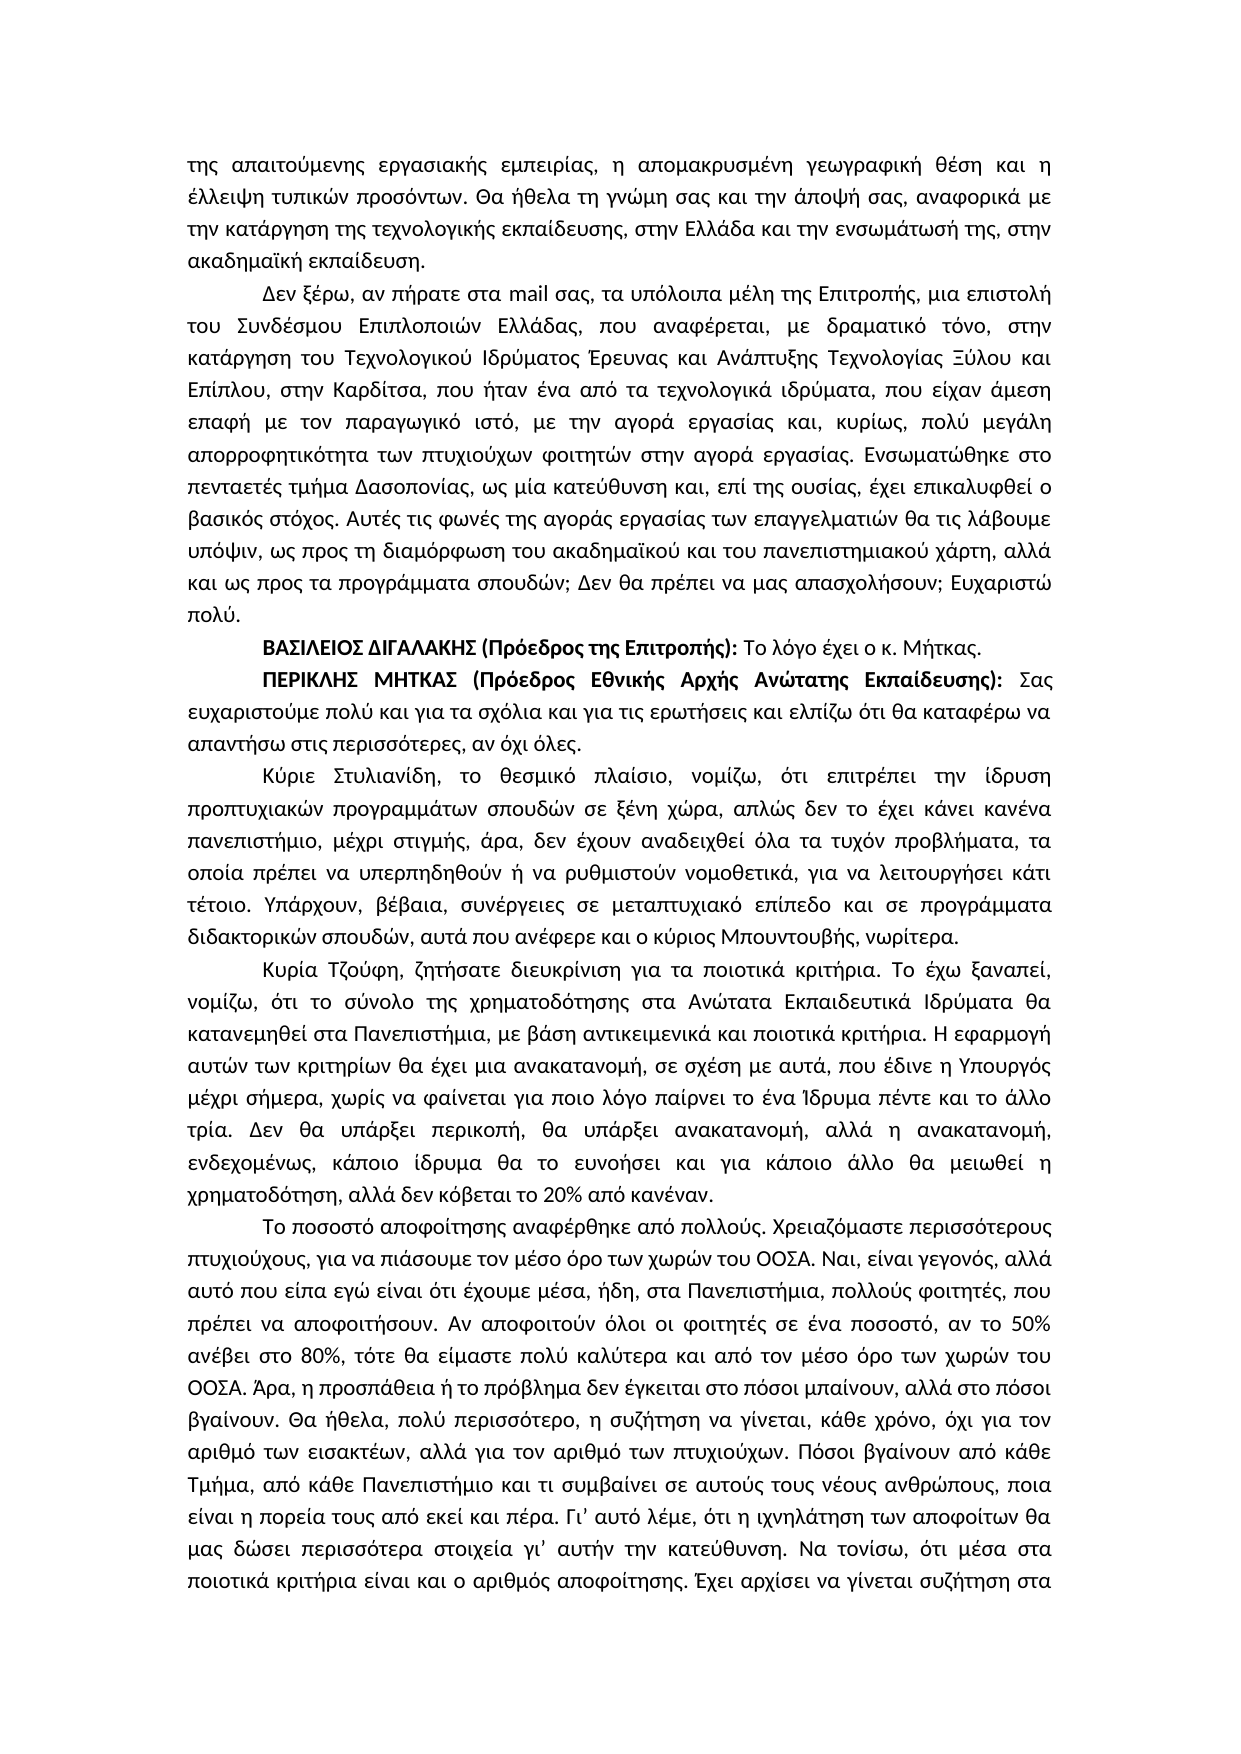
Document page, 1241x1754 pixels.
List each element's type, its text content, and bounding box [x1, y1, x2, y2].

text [187, 150, 1053, 274]
text Κυρία Τζούφη, ζητήσατε διευκρίνιση για τα ποιοτικά κριτήρια. Το έχω ξαναπεί, νομίζω, ότι το σύνολο της χρηματοδότησης στα Ανώτατα Εκπαιδευτικά Ιδρύματα θα κατανεμηθεί στα Πανεπιστήμια, με βάση αντικειμενικά και ποιοτικά κριτήρια. Η εφαρμογή αυτών των κριτηρίων θα έχει μια ανακατανομή, σε σχέση με αυτά, που έδινε η Υπουργός μέχρι σήμερα, χωρίς να φαίνεται για ποιο λόγο παίρνει το ένα Ίδρυμα πέντε και το άλλο τρία. Δεν θα υπάρξει περικοπή, θα υπάρξει ανακατανομή, αλλά η ανακατανομή, ενδεχομένως, κάποιο ίδρυμα θα το ευνοήσει και για κάποιο άλλο θα μειωθεί η χρηματοδότηση, αλλά δεν κόβεται το 20% από κανέναν. [187, 955, 1053, 1208]
text Κύριε Στυλιανίδη, το θεσμικό πλαίσιο, νομίζω, ότι επιτρέπει την ίδρυση προπτυχιακών προγραμμάτων σπουδών σε ξένη χώρα, απλώς δεν το έχει κάνει κανένα πανεπιστήμιο, μέχρι στιγμής, άρα, δεν έχουν αναδειχθεί όλα τα τυχόν προβλήματα, τα οποία πρέπει να υπερπηδηθούν ή να ρυθμιστούν νομοθετικά, για να λειτουργήσει κάτι τέτοιο. Υπάρχουν, βέβαια, συνέργειες σε μεταπτυχιακό επίπεδο και σε προγράμματα διδακτορικών σπουδών, αυτά που ανέφερε και ο κύριος Μπουντουβής, νωρίτερα. [187, 762, 1053, 951]
text Δεν ξέρω, αν πήρατε στα mail σας, τα υπόλοιπα μέλη της Επιτροπής, μια επιστολή του Συνδέσμου Επιπλοποιών Ελλάδας, που αναφέρεται, με δραματικό τόνο, στην κατάργηση του Τεχνολογικού Ιδρύματος Έρευνας και Ανάπτυξης Τεχνολογίας Ξύλου και Επίπλου, στην Καρδίτσα, που ήταν ένα από τα τεχνολογικά ιδρύματα, που είχαν άμεση επαφή με τον παραγωγικό ιστό, με την αγορά εργασίας και, κυρίως, πολύ μεγάλη απορροφητικότητα των πτυχιούχων φοιτητών στην αγορά εργασίας. Ενσωματώθηκε στο πενταετές τμήμα Δασοπονίας, ως μία κατεύθυνση και, επί της ουσίας, έχει επικαλυφθεί ο βασικός στόχος. Αυτές τις φωνές της αγοράς εργασίας των επαγγελματιών θα τις λάβουμε υπόψιν, ως προς τη διαμόρφωση του ακαδημαϊκού και του πανεπιστημιακού χάρτη, αλλά και ως προς τα προγράμματα σπουδών; Δεν θα πρέπει να μας απασχολήσουν; Ευχαριστώ πολύ. [187, 279, 1053, 629]
text ΠΕΡΙΚΛΗΣ ΜΗΤΚΑΣ (Πρόεδρος Εθνικής Αρχής Ανώτατης Εκπαίδευσης): Σας ευχαριστούμε πολύ και για τα σχόλια και για τις ερωτήσεις και ελπίζω ότι θα καταφέρω να απαντήσω στις περισσότερες, αν όχι όλες. [187, 665, 1053, 757]
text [187, 1212, 1053, 1594]
text ΒΑΣΙΛΕΙΟΣ ΔΙΓΑΛΑΚΗΣ (Πρόεδρος της Επιτροπής): Το λόγο έχει ο κ. Μήτκας. [187, 633, 1053, 661]
